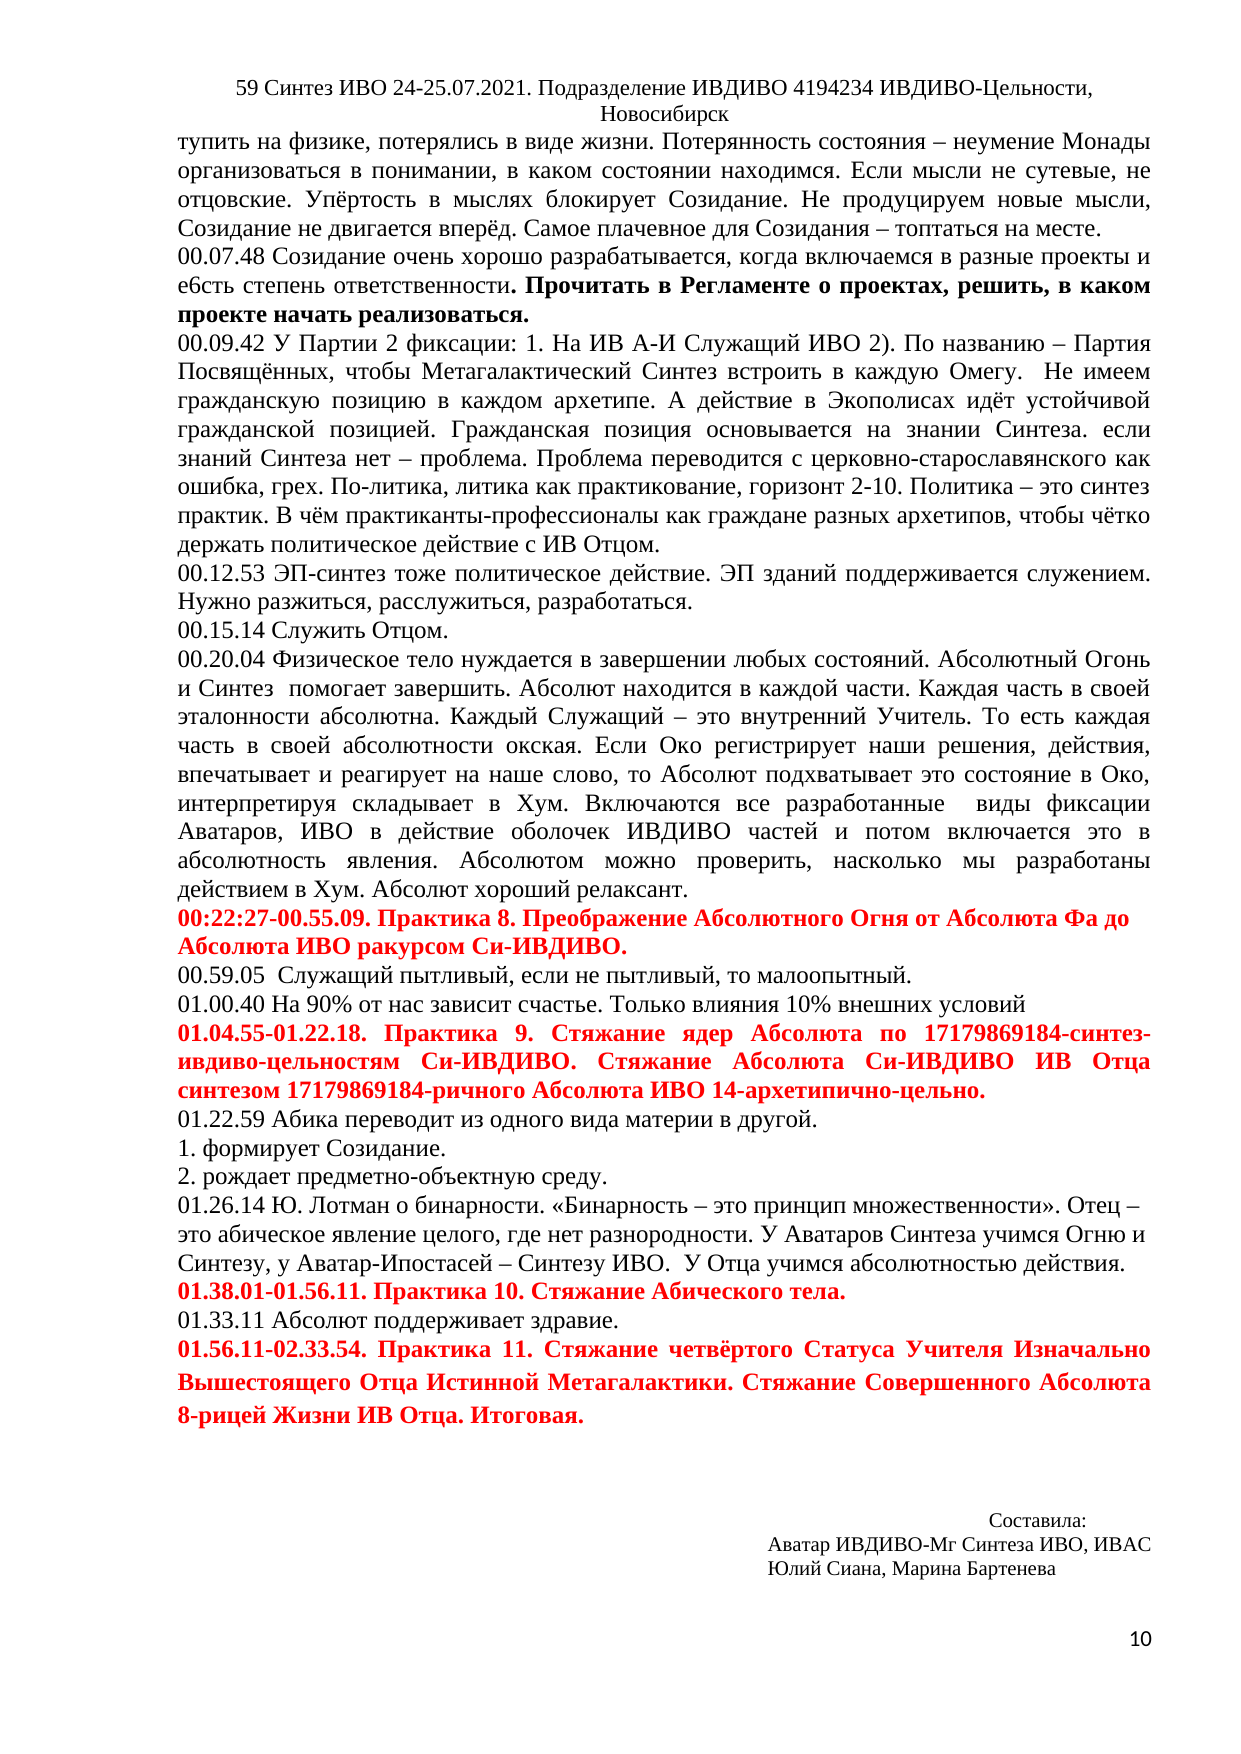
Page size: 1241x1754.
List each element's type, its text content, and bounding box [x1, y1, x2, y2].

text 00.20.04 Физическое тело нуждается в завершении любых состояний. Абсолютный Огонь и Синтез помогает завершить. Абсолют находится в каждой части. Каждая часть в своей эталонности абсолютна. Каждый Служащий – это внутренний Учитель. То есть каждая часть в своей абсолютности окская. Если Око регистрирует наши решения, действия, впечатывает и реагирует на наше слово, то Абсолют подхватывает это состояние в Око, интерпретируя складывает в Хум. Включаются все разработанные виды фиксации Аватаров, ИВО в действие оболочек ИВДИВО частей и потом включается это в абсолютность явления. Абсолютом можно проверить, насколько мы разработаны действием в Хум. Абсолют хороший релаксант. [177, 644, 1152, 903]
text 01.56.11-02.33.54. Практика 11. Стяжание четвёртого Статуса Учителя Изначально Вышестоящего Отца Истинной Метагалактики. Стяжание Совершенного Абсолюта 8-рицей Жизни ИВ Отца. Итоговая. [177, 1334, 1152, 1429]
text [177, 126, 1152, 241]
text 01.33.11 Абсолют поддерживает здравие. [177, 1305, 1152, 1334]
text 2. рождает предметно-объектную среду. [177, 1161, 1152, 1190]
text 01.04.55-01.22.18. Практика 9. Стяжание ядер Абсолюта по 17179869184-синтез-ивдиво-цельностям Си-ИВДИВО. Стяжание Абсолюта Си-ИВДИВО ИВ Отца синтезом 17179869184-ричного Абсолюта ИВО 14-архетипично-цельно. [177, 1018, 1152, 1104]
text 00:22:27-00.55.09. Практика 8. Преображение Абсолютного Огня от Абсолюта Фа до Абсолюта ИВО ракурсом Си-ИВДИВО. [177, 903, 1152, 960]
text 00.59.05 Служащий пытливый, если не пытливый, то малоопытный. [177, 960, 1152, 989]
text 01.38.01-01.56.11. Практика 10. Стяжание Абического тела. [177, 1276, 1152, 1305]
text Составила: Аватар ИВДИВО-Мг Синтеза ИВО, ИВАС Юлий Сиана, Марина Бартенева [767, 1508, 1152, 1580]
text 00.07.48 Созидание очень хорошо разрабатывается, когда включаемся в разные проекты и е6сть степень ответственности. Прочитать в Регламенте о проектах, решить, в каком проекте начать реализоваться. [177, 241, 1152, 328]
text 01.22.59 Абика переводит из одного вида материи в другой. [177, 1104, 1152, 1133]
text 00.15.14 Служить Отцом. [177, 615, 1152, 644]
text 01.00.40 На 90% от нас зависит счастье. Только влияния 10% внешних условий [177, 989, 1152, 1018]
text 1. формирует Созидание. [177, 1133, 1152, 1161]
text 00.12.53 ЭП-синтез тоже политическое действие. ЭП зданий поддерживается служением. Нужно разжиться, расслужиться, разработаться. [177, 558, 1152, 615]
text 01.26.14 Ю. Лотман о бинарности. «Бинарность – это принцип множественности». Отец – это абическое явление целого, где нет разнородности. У Аватаров Синтеза учимся Огню и Синтезу, у Аватар-Ипостасей – Синтезу ИВО. У Отца учимся абсолютностью действия. [177, 1190, 1152, 1276]
text 00.09.42 У Партии 2 фиксации: 1. На ИВ А-И Служащий ИВО 2). По названию – Партия Посвящённых, чтобы Метагалактический Синтез встроить в каждую Омегу. Не имеем гражданскую позицию в каждом архетипе. А действие в Экополисах идёт устойчивой гражданской позицией. Гражданская позиция основывается на знании Синтеза. если знаний Синтеза нет – проблема. Проблема переводится с церковно-старославянского как ошибка, грех. По-литика, литика как практикование, горизонт 2-10. Политика – это синтез практик. В чём практиканты-профессионалы как граждане разных архетипов, чтобы чётко держать политическое действие с ИВ Отцом. [177, 328, 1152, 558]
